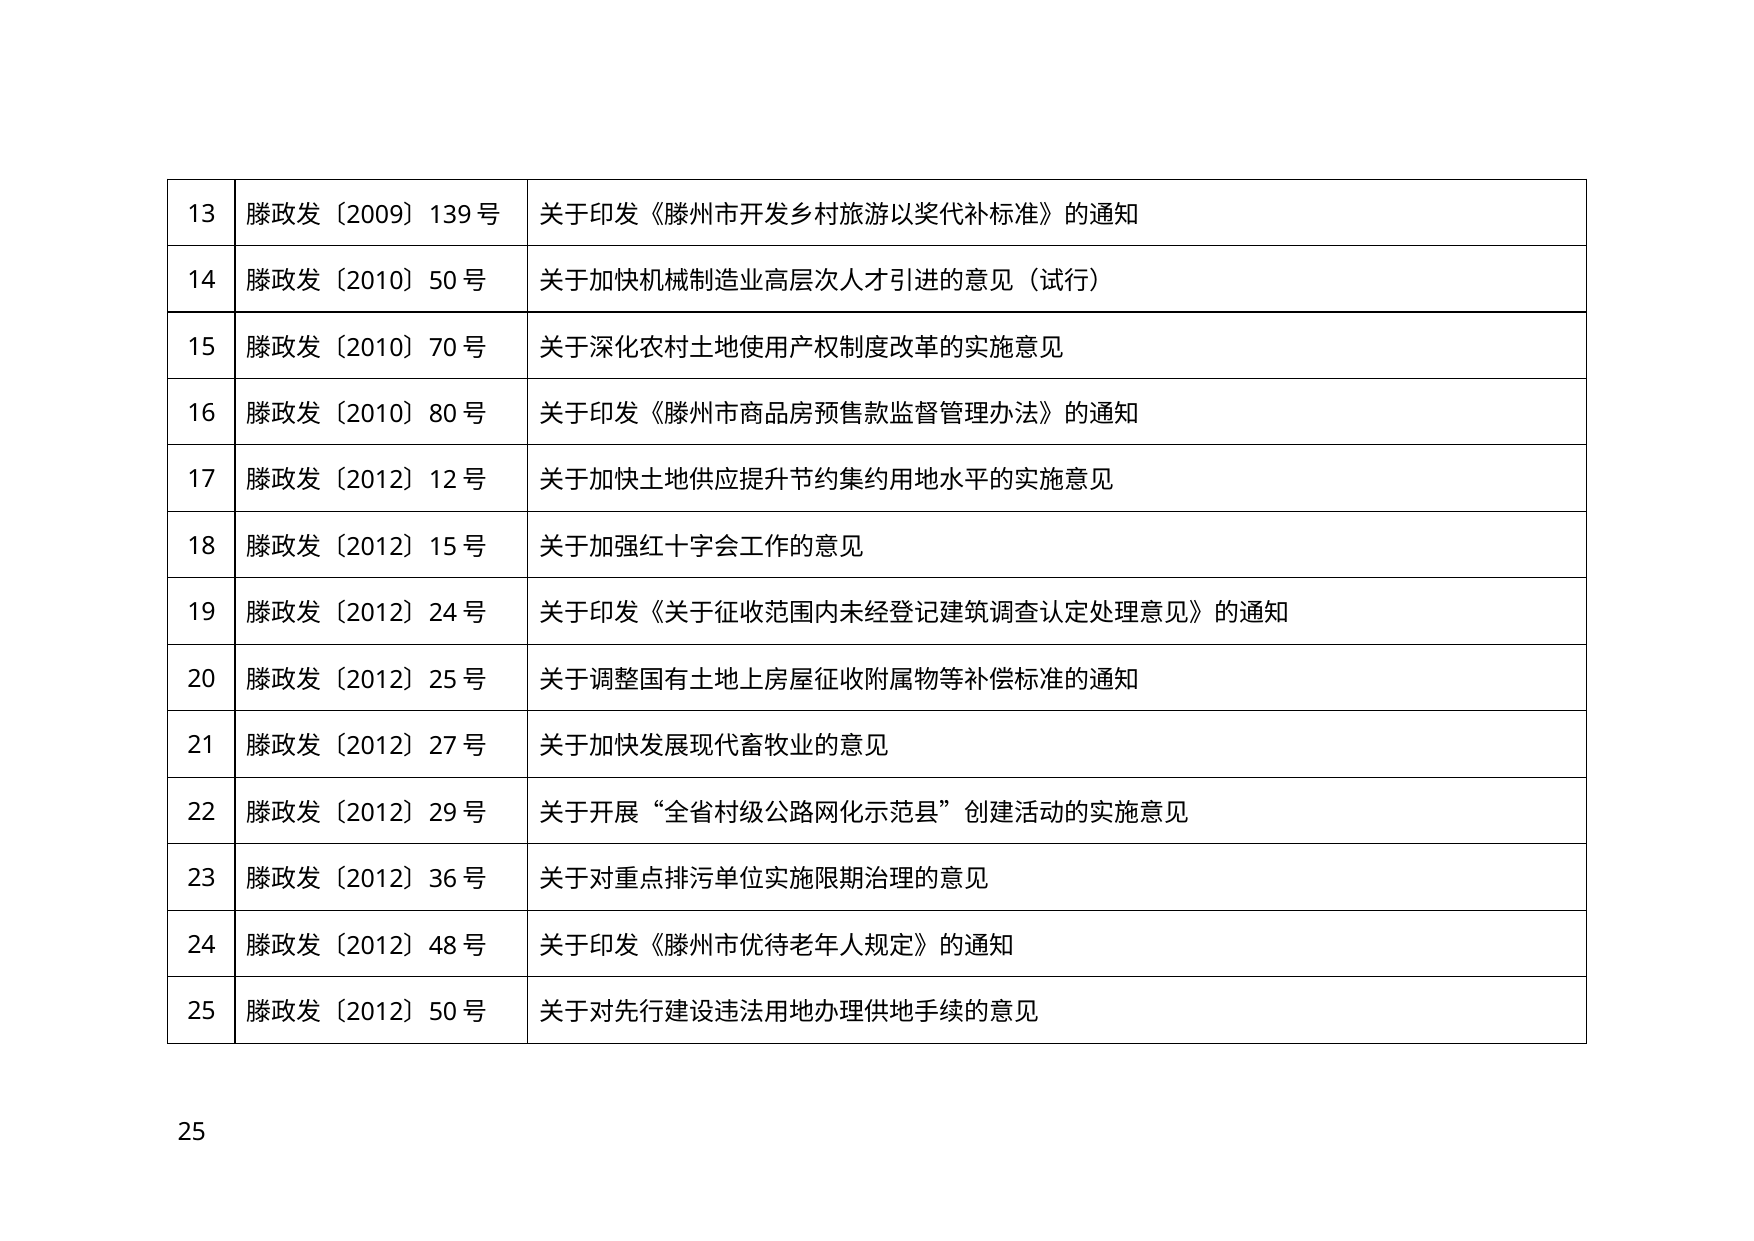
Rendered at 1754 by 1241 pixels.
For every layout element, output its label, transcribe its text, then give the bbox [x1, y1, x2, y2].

table_cell 关于对先行建设违法用地办理供地手续的意见 [528, 977, 1586, 1042]
table_cell 滕政发〔2012〕15号 [236, 512, 527, 577]
table_cell 20 [168, 645, 234, 710]
table_cell 22 [168, 778, 234, 843]
table_cell 关于印发《滕州市商品房预售款监督管理办法》的通知 [528, 379, 1586, 444]
table_cell 关于调整国有土地上房屋征收附属物等补偿标准的通知 [528, 645, 1586, 710]
table_cell 关于印发《滕州市开发乡村旅游以奖代补标准》的通知 [528, 180, 1586, 245]
table_cell 滕政发〔2010〕70号 [236, 313, 527, 378]
table_cell 关于印发《关于征收范围内未经登记建筑调查认定处理意见》的通知 [528, 578, 1586, 644]
table_cell 滕政发〔2012〕29号 [236, 778, 527, 843]
table_cell 滕政发〔2012〕12号 [236, 445, 527, 511]
table_cell 关于对重点排污单位实施限期治理的意见 [528, 844, 1586, 909]
table_cell 关于开展“全省村级公路网化示范县”创建活动的实施意见 [528, 778, 1586, 843]
table_cell 滕政发〔2009〕139号 [236, 180, 527, 245]
table_cell 15 [168, 313, 234, 378]
table_cell 关于加强红十字会工作的意见 [528, 512, 1586, 577]
table_cell 滕政发〔2012〕48号 [236, 911, 527, 976]
table_cell 滕政发〔2012〕50号 [236, 977, 527, 1042]
table_cell 18 [168, 512, 234, 577]
table_cell 14 [168, 246, 234, 311]
table_cell 关于加快机械制造业高层次人才引进的意见（试行） [528, 246, 1586, 311]
table_cell 24 [168, 911, 234, 976]
table_cell 滕政发〔2010〕50号 [236, 246, 527, 311]
table_cell 滕政发〔2012〕24号 [236, 578, 527, 644]
table_cell 23 [168, 844, 234, 909]
table_cell 关于加快土地供应提升节约集约用地水平的实施意见 [528, 445, 1586, 511]
table_cell 21 [168, 711, 234, 777]
table_cell 滕政发〔2012〕25号 [236, 645, 527, 710]
table_cell 滕政发〔2010〕80号 [236, 379, 527, 444]
table_cell 17 [168, 445, 234, 511]
table_cell 16 [168, 379, 234, 444]
table_cell 19 [168, 578, 234, 644]
table_cell 滕政发〔2012〕36号 [236, 844, 527, 909]
table_cell 滕政发〔2012〕27号 [236, 711, 527, 777]
table_cell 关于加快发展现代畜牧业的意见 [528, 711, 1586, 777]
table_cell 关于深化农村土地使用产权制度改革的实施意见 [528, 313, 1586, 378]
table_cell 25 [168, 977, 234, 1042]
table_cell 关于印发《滕州市优待老年人规定》的通知 [528, 911, 1586, 976]
table_cell 13 [168, 180, 234, 245]
